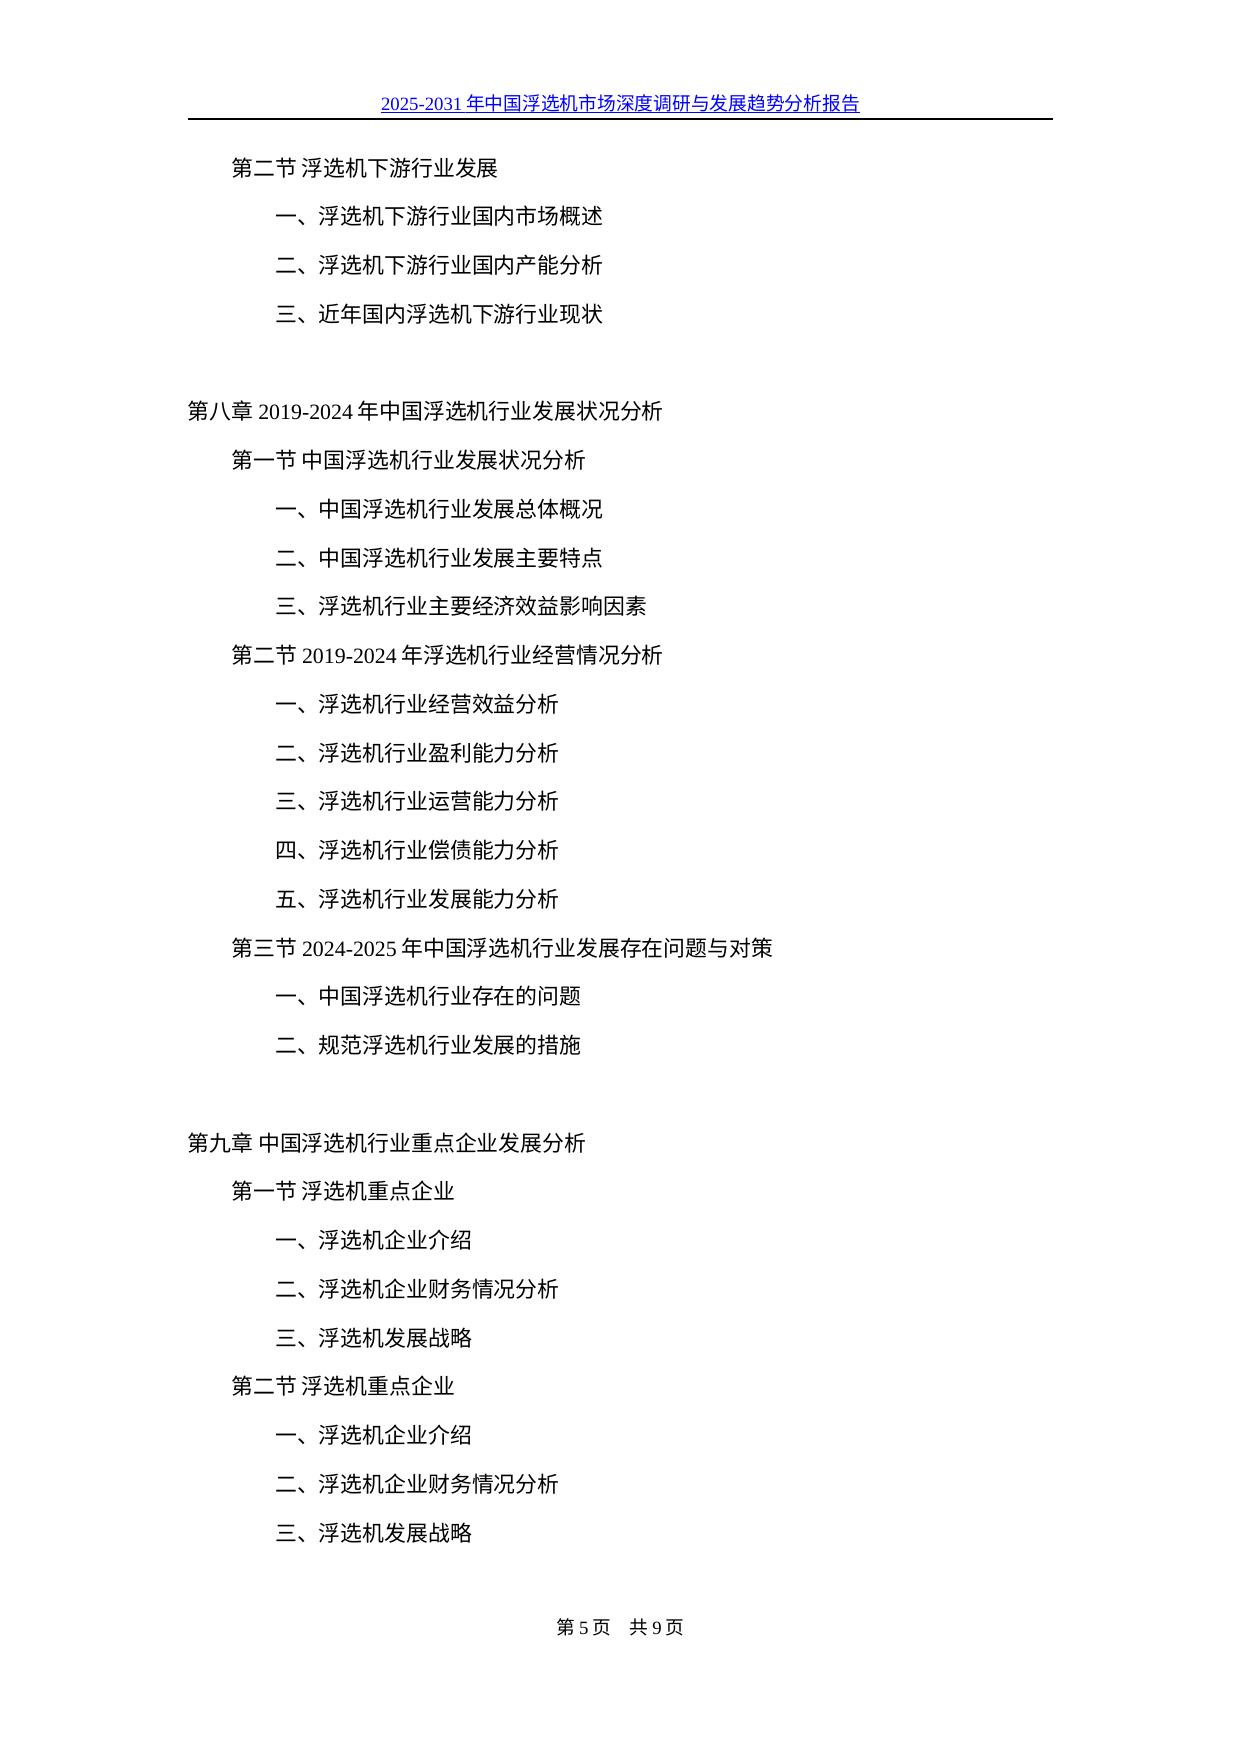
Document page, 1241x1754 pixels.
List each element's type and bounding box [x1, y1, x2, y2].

text [187, 150, 1053, 1548]
